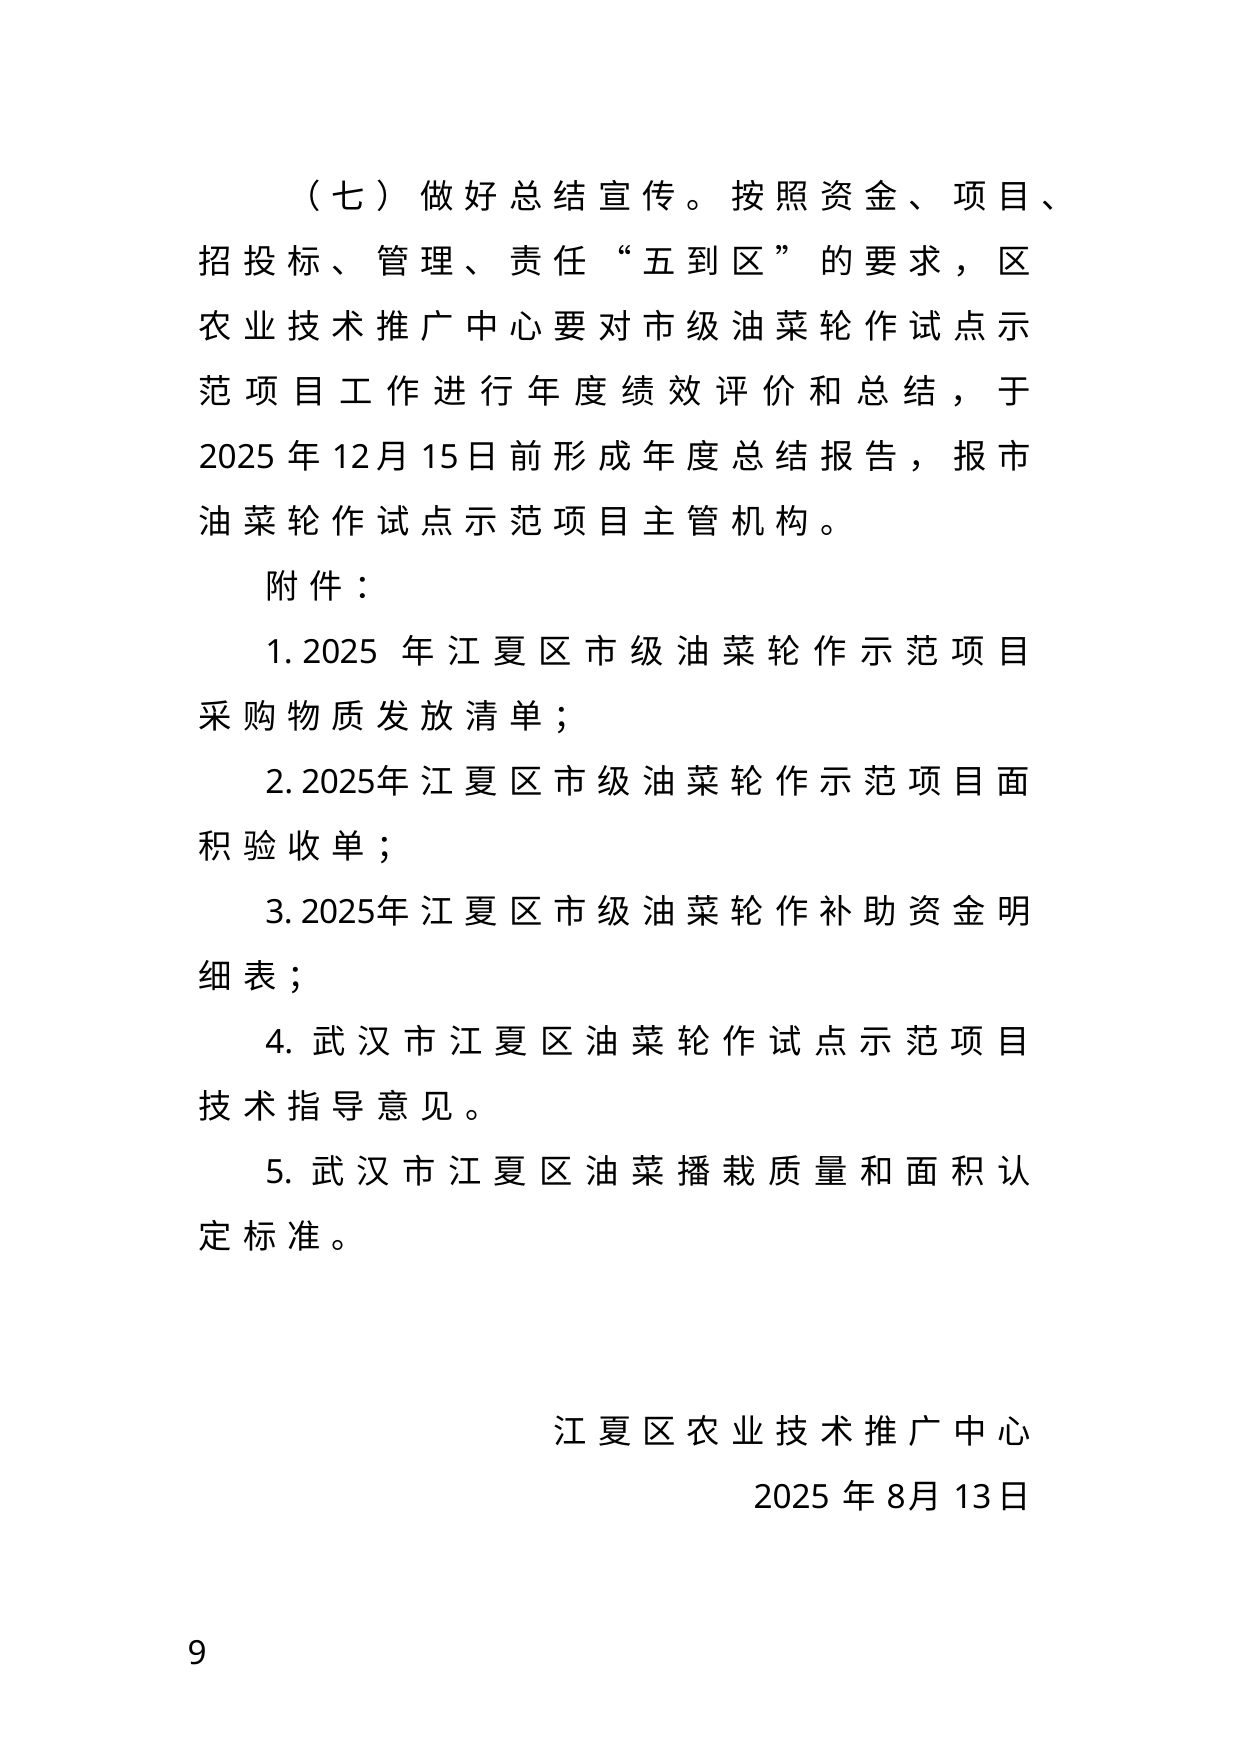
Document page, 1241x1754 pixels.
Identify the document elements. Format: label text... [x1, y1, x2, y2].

text 附件： [198, 552, 1042, 617]
text （七）做好总结宣传。按照资金、项目、招投标、管理、责任“五到区”的要求，区农业技术推广中心要对市级油菜轮作试点示范项目工作进行年度绩效评价和总结，于2025年12月15日前形成年度总结报告，报市油菜轮作试点示范项目主管机构。 [198, 162, 1042, 552]
text 江夏区农业技术推广中心 [198, 1397, 1042, 1462]
text 2. 2025年江夏区市级油菜轮作示范项目面积验收单； [198, 747, 1042, 877]
text 5.武汉市江夏区油菜播栽质量和面积认定标准。 [198, 1137, 1042, 1267]
text 4. 武汉市江夏区油菜轮作试点示范项目技术指导意见。 [198, 1007, 1042, 1137]
text 2025年8月13日 [198, 1462, 1042, 1527]
text 1. 2025年江夏区市级油菜轮作示范项目采购物质发放清单； [198, 617, 1042, 747]
text 3. 2025年江夏区市级油菜轮作补助资金明细表； [198, 877, 1042, 1007]
